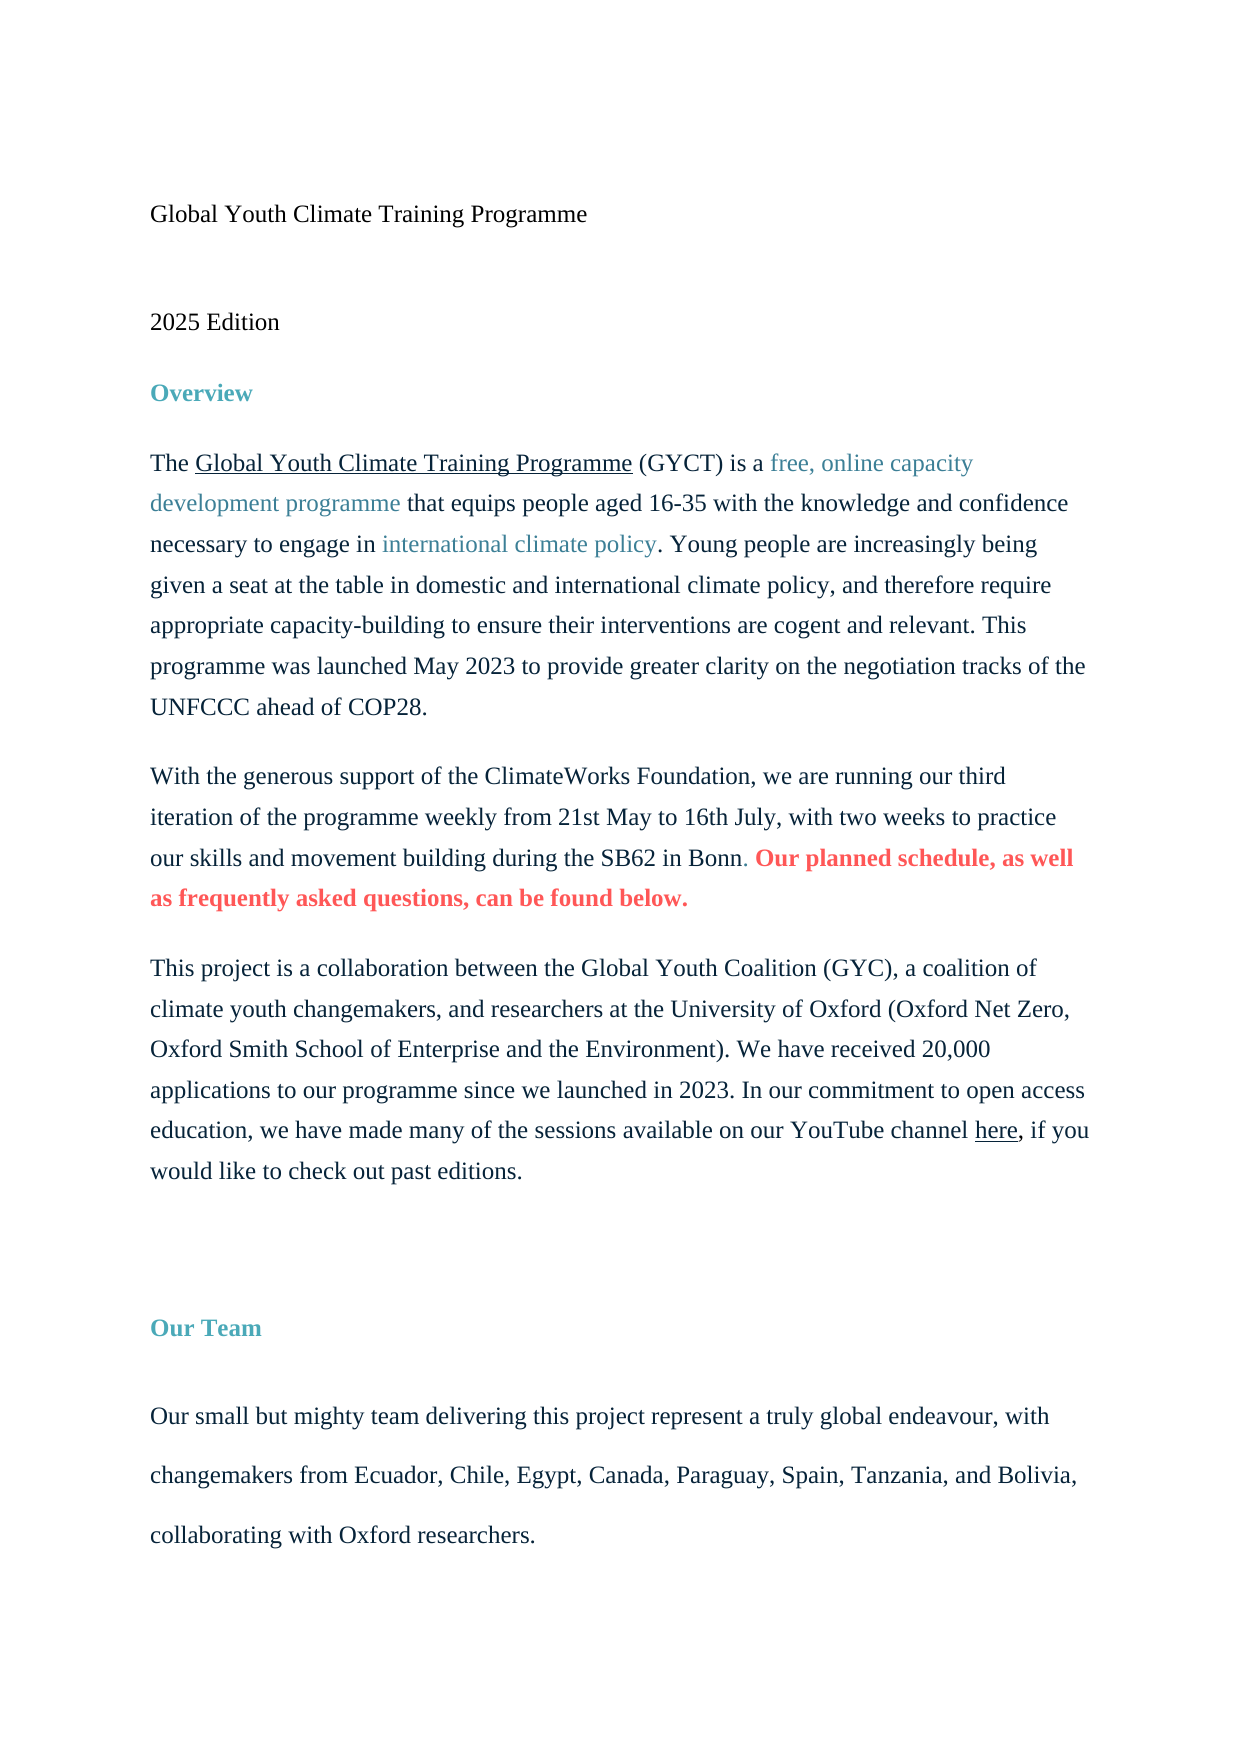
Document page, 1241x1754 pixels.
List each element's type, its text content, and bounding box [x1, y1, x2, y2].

text Our small but mighty team delivering this project represent a truly global endeavour, with changemakers from Ecuador, Chile, Egypt, Canada, Paraguay, Spain, Tanzania, and Bolivia, collaborating with Oxford researchers. [150, 1371, 1090, 1549]
text The Global Youth Climate Training Programme (GYCT) is a free, online capacity development programme that equips people aged 16-35 with the knowledge and confidence necessary to engage in international climate policy. Young people are increasingly being given a seat at the table in domestic and international climate policy, and therefore require appropriate capacity-building to ensure their interventions are cogent and relevant. This programme was launched May 2023 to provide greater clarity on the negotiation tracks of the UNFCCC ahead of COP28. [150, 436, 1090, 720]
text Overview [150, 364, 1090, 407]
text Global Youth Climate Training Programme [150, 150, 1090, 228]
text With the generous support of the ClimateWorks Foundation, we are running our third iteration of the programme weekly from 21st May to 16th July, with two weeks to practice our skills and movement building during the SB62 in Bonn. Our planned schedule, as well as frequently asked questions, can be found below. [150, 749, 1090, 912]
text This project is a collaboration between the Global Youth Coalition (GYC), a coalition of climate youth changemakers, and researchers at the University of Oxford (Oxford Net Zero, Oxford Smith School of Enterprise and the Environment). We have received 20,000 applications to our programme since we launched in 2023. In our commitment to open access education, we have made many of the sessions available on our YouTube channel here, if you would like to check out past editions. [150, 941, 1090, 1185]
text 2025 Edition [150, 257, 1090, 335]
text Our Team [150, 1277, 1090, 1341]
